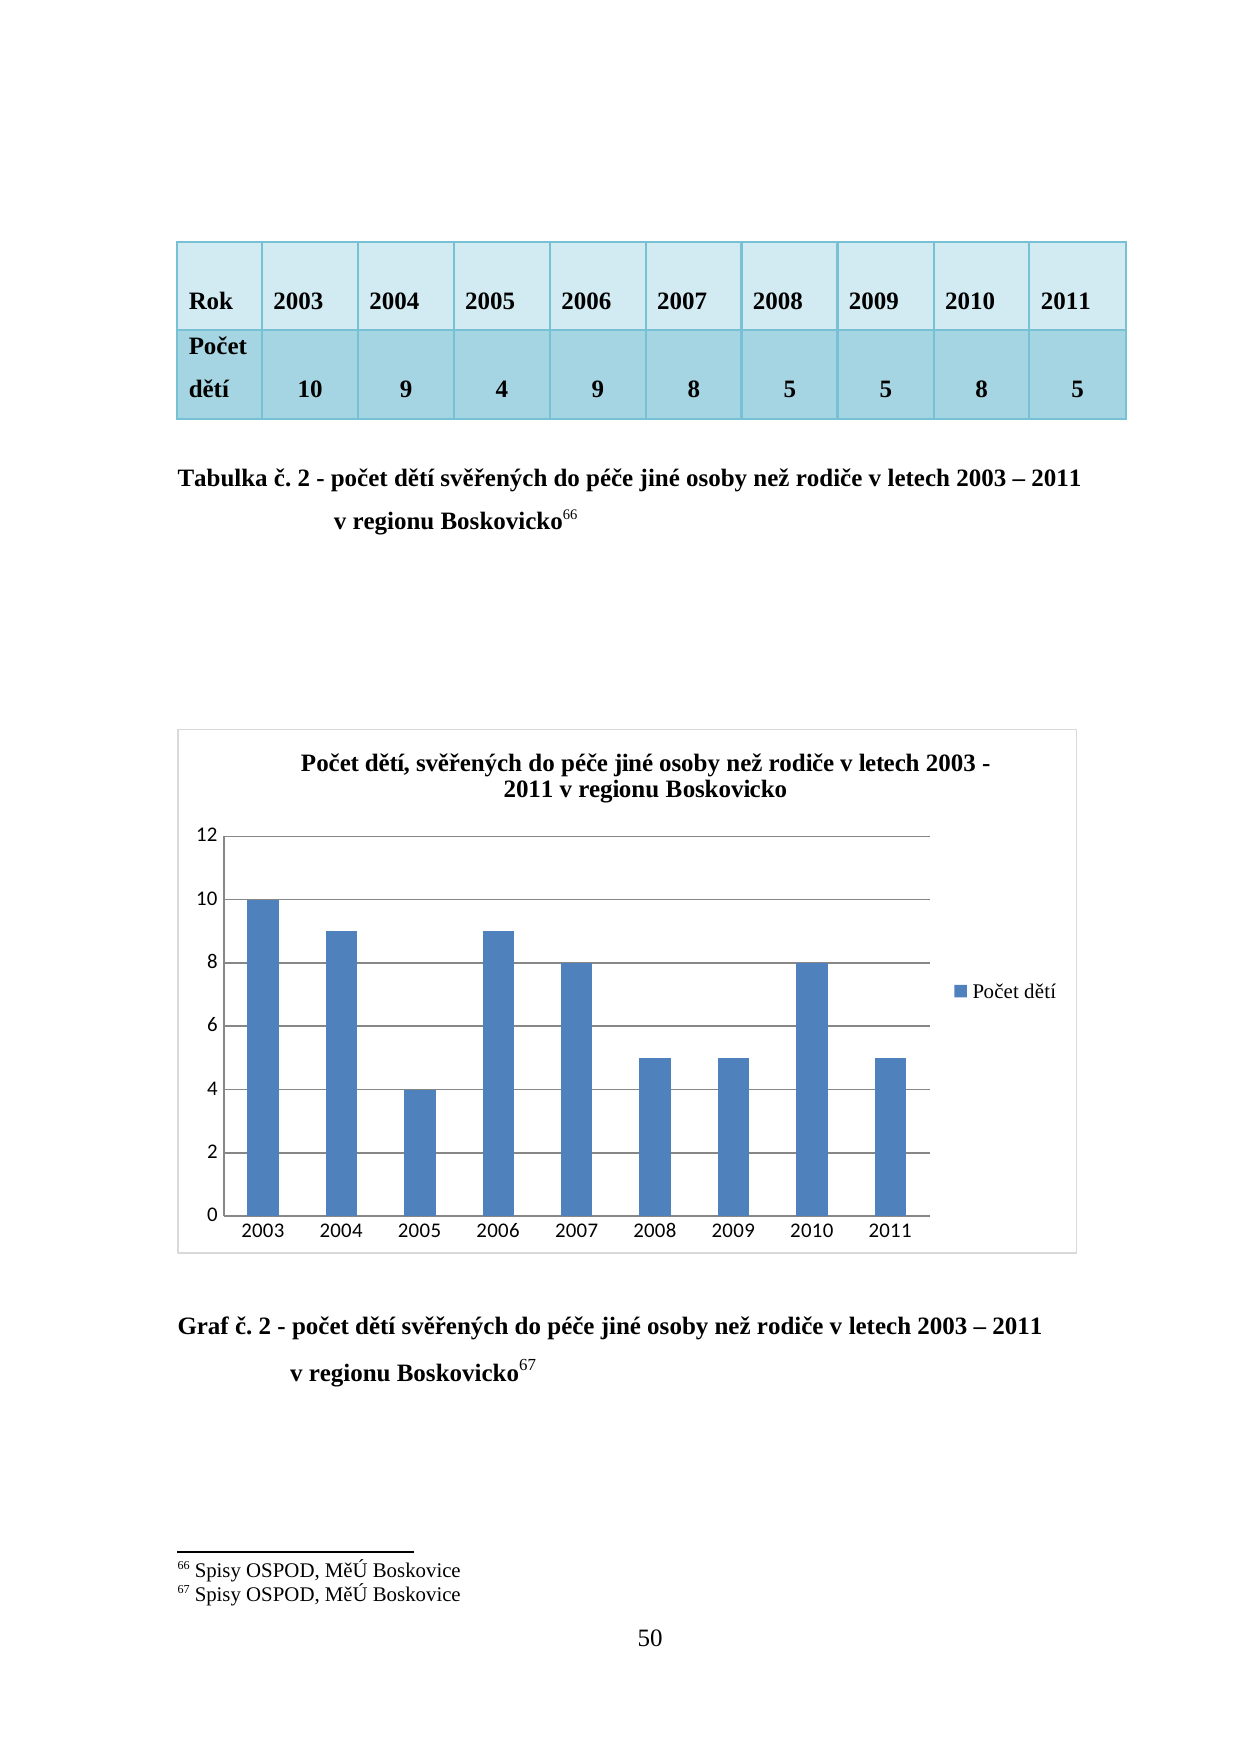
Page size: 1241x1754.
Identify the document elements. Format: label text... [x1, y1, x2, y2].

table_cell 9 [551, 331, 645, 418]
table_header Rok [178, 243, 261, 329]
table_header 2008 [743, 243, 836, 329]
table_header 2011 [1030, 243, 1125, 329]
text v regionu Boskovicko [177, 506, 1122, 535]
table_cell 8 [647, 331, 740, 418]
table_header 2005 [455, 243, 549, 329]
table_header 2009 [839, 243, 933, 329]
table_cell 9 [359, 331, 453, 418]
table_cell 5 [743, 331, 836, 418]
table_header 2007 [647, 243, 740, 329]
table_cell 4 [455, 331, 549, 418]
table_header 2003 [263, 243, 357, 329]
table_cell 5 [839, 331, 933, 418]
text Tabulka č. 2 - počet dětí svěřených do péče jiné osoby než rodiče v letech 2003 – 2011 [177, 463, 1122, 492]
table_cell 8 [935, 331, 1028, 418]
table_header 2010 [935, 243, 1028, 329]
table_cell 5 [1030, 331, 1125, 418]
table_cell Počet dětí [178, 331, 261, 418]
table_cell 10 [263, 331, 357, 418]
table_header 2004 [359, 243, 453, 329]
text v regionu Boskovicko [177, 1354, 1122, 1388]
text Graf č. 2 - počet dětí svěřených do péče jiné osoby než rodiče v letech 2003 – 2011 [177, 1311, 1122, 1340]
table_header 2006 [551, 243, 645, 329]
